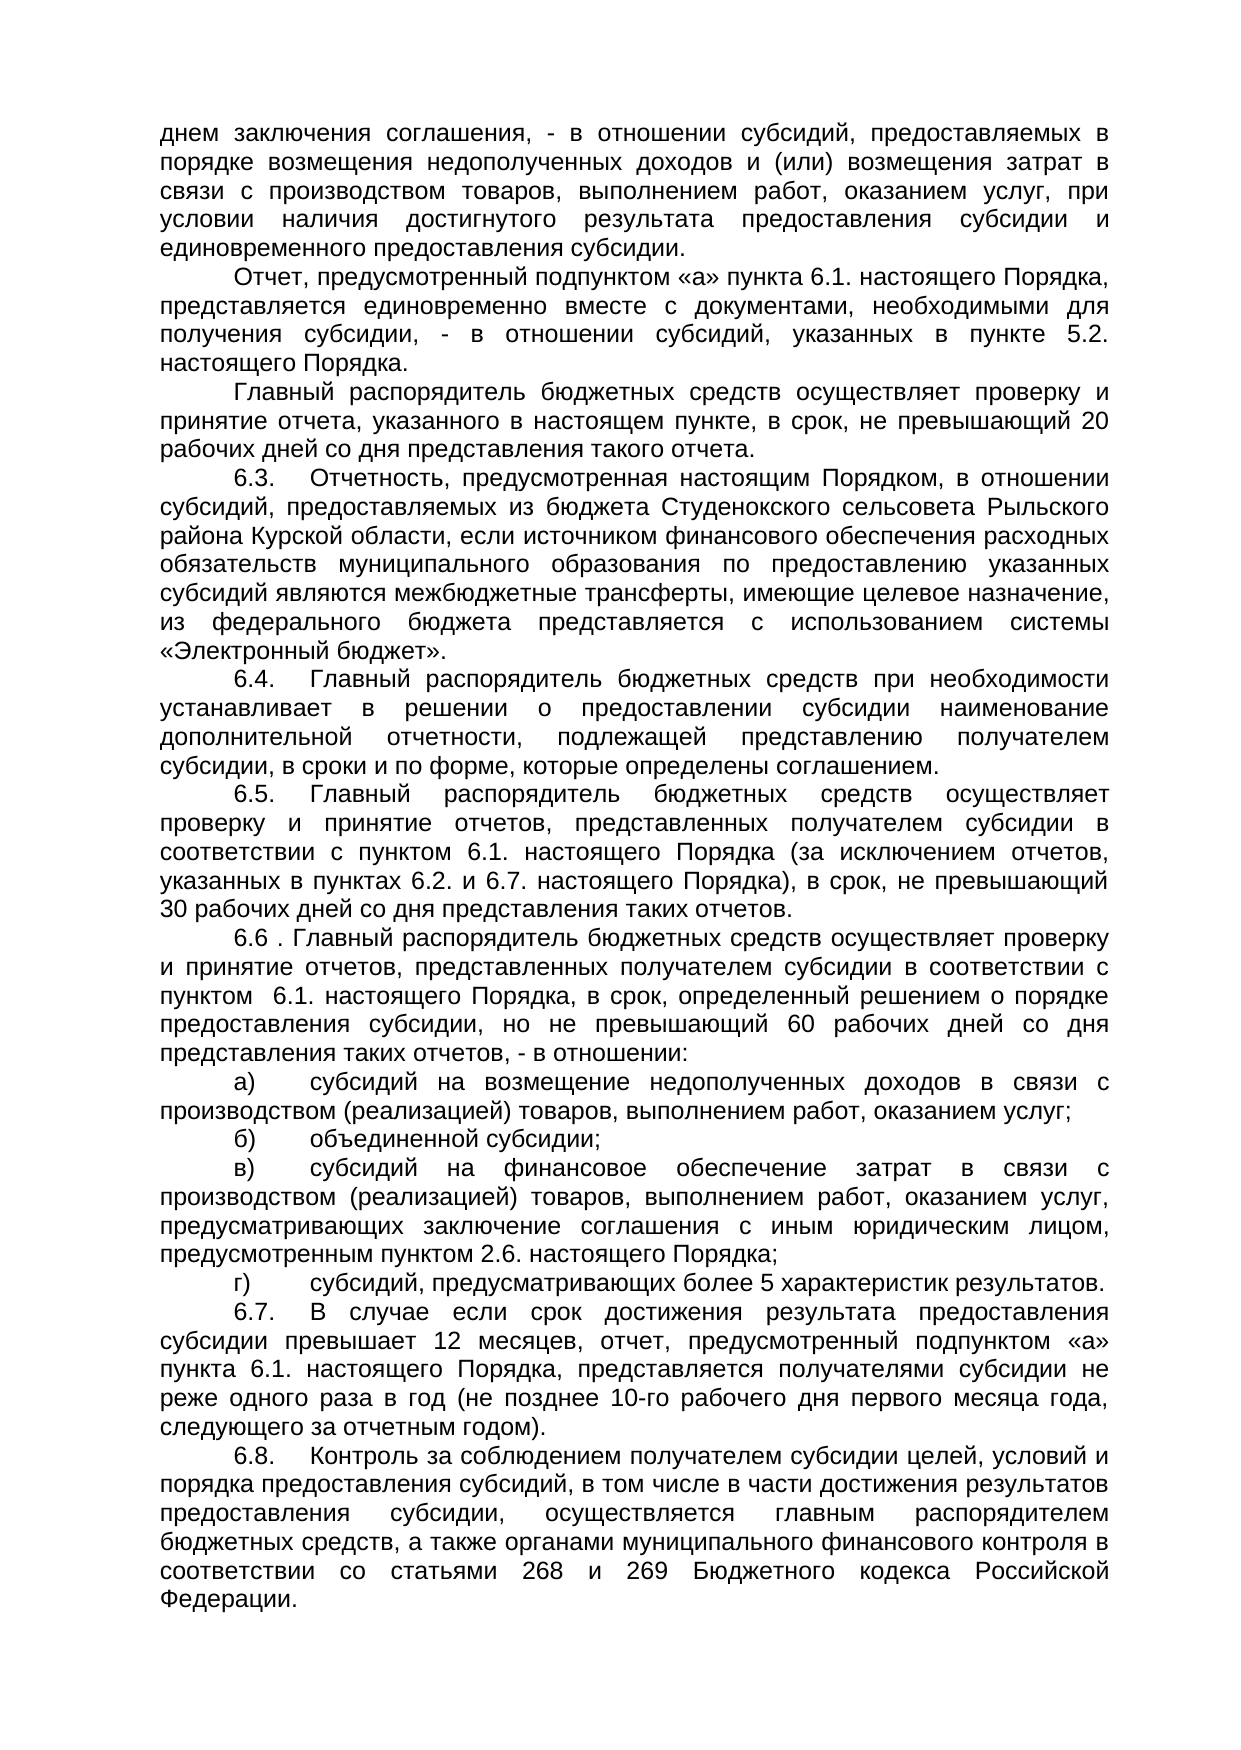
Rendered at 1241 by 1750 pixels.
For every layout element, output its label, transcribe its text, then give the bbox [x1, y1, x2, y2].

text 6.5. Главный распорядитель бюджетных средств осуществляет проверку и принятие отчетов, представленных получателем субсидии в соответствии с пунктом 6.1. настоящего Порядка (за исключением отчетов, указанных в пунктах 6.2. и 6.7. настоящего Порядка), в срок, не превышающий 30 рабочих дней со дня представления таких отчетов. [159, 779, 1110, 923]
text б) объединенной субсидии; [159, 1124, 1110, 1153]
text 6.3. Отчетность, предусмотренная настоящим Порядком, в отношении субсидий, предоставляемых из бюджета Студенокского сельсовета Рыльского района Курской области, если источником финансового обеспечения расходных обязательств муниципального образования по предоставлению указанных субсидий являются межбюджетные трансферты, имеющие целевое назначение, из федерального бюджета представляется с использованием системы «Электронный бюджет». [159, 463, 1110, 664]
text 6.6 . Главный распорядитель бюджетных средств осуществляет проверку и принятие отчетов, представленных получателем субсидии в соответствии с пунктом 6.1. настоящего Порядка, в срок, определенный решением о порядке предоставления субсидии, но не превышающий 60 рабочих дней со дня представления таких отчетов, - в отношении: [159, 923, 1110, 1067]
text г) субсидий, предусматривающих более 5 характеристик результатов. [159, 1268, 1110, 1297]
text Отчет, предусмотренный подпунктом «а» пункта 6.1. настоящего Порядка, представляется единовременно вместе с документами, необходимыми для получения субсидии, - в отношении субсидий, указанных в пункте 5.2. настоящего Порядка. [159, 262, 1110, 377]
text 6.8. Контроль за соблюдением получателем субсидии целей, условий и порядка предоставления субсидий, в том числе в части достижения результатов предоставления субсидии, осуществляется главным распорядителем бюджетных средств, а также органами муниципального финансового контроля в соответствии со статьями 268 и 269 Бюджетного кодекса Российской Федерации. [159, 1441, 1110, 1613]
text а) субсидий на возмещение недополученных доходов в связи с производством (реализацией) товаров, выполнением работ, оказанием услуг; [159, 1067, 1110, 1124]
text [159, 118, 1110, 262]
text Главный распорядитель бюджетных средств осуществляет проверку и принятие отчета, указанного в настоящем пункте, в срок, не превышающий 20 рабочих дней со дня представления такого отчета. [159, 377, 1110, 463]
text в) субсидий на финансовое обеспечение затрат в связи с производством (реализацией) товаров, выполнением работ, оказанием услуг, предусматривающих заключение соглашения с иным юридическим лицом, предусмотренным пунктом 2.6. настоящего Порядка; [159, 1153, 1110, 1268]
text 6.7. В случае если срок достижения результата предоставления субсидии превышает 12 месяцев, отчет, предусмотренный подпунктом «а» пункта 6.1. настоящего Порядка, представляется получателями субсидии не реже одного раза в год (не позднее 10-го рабочего дня первого месяца года, следующего за отчетным годом). [159, 1297, 1110, 1441]
text 6.4. Главный распорядитель бюджетных средств при необходимости устанавливает в решении о предоставлении субсидии наименование дополнительной отчетности, подлежащей представлению получателем субсидии, в сроки и по форме, которые определены соглашением. [159, 664, 1110, 779]
